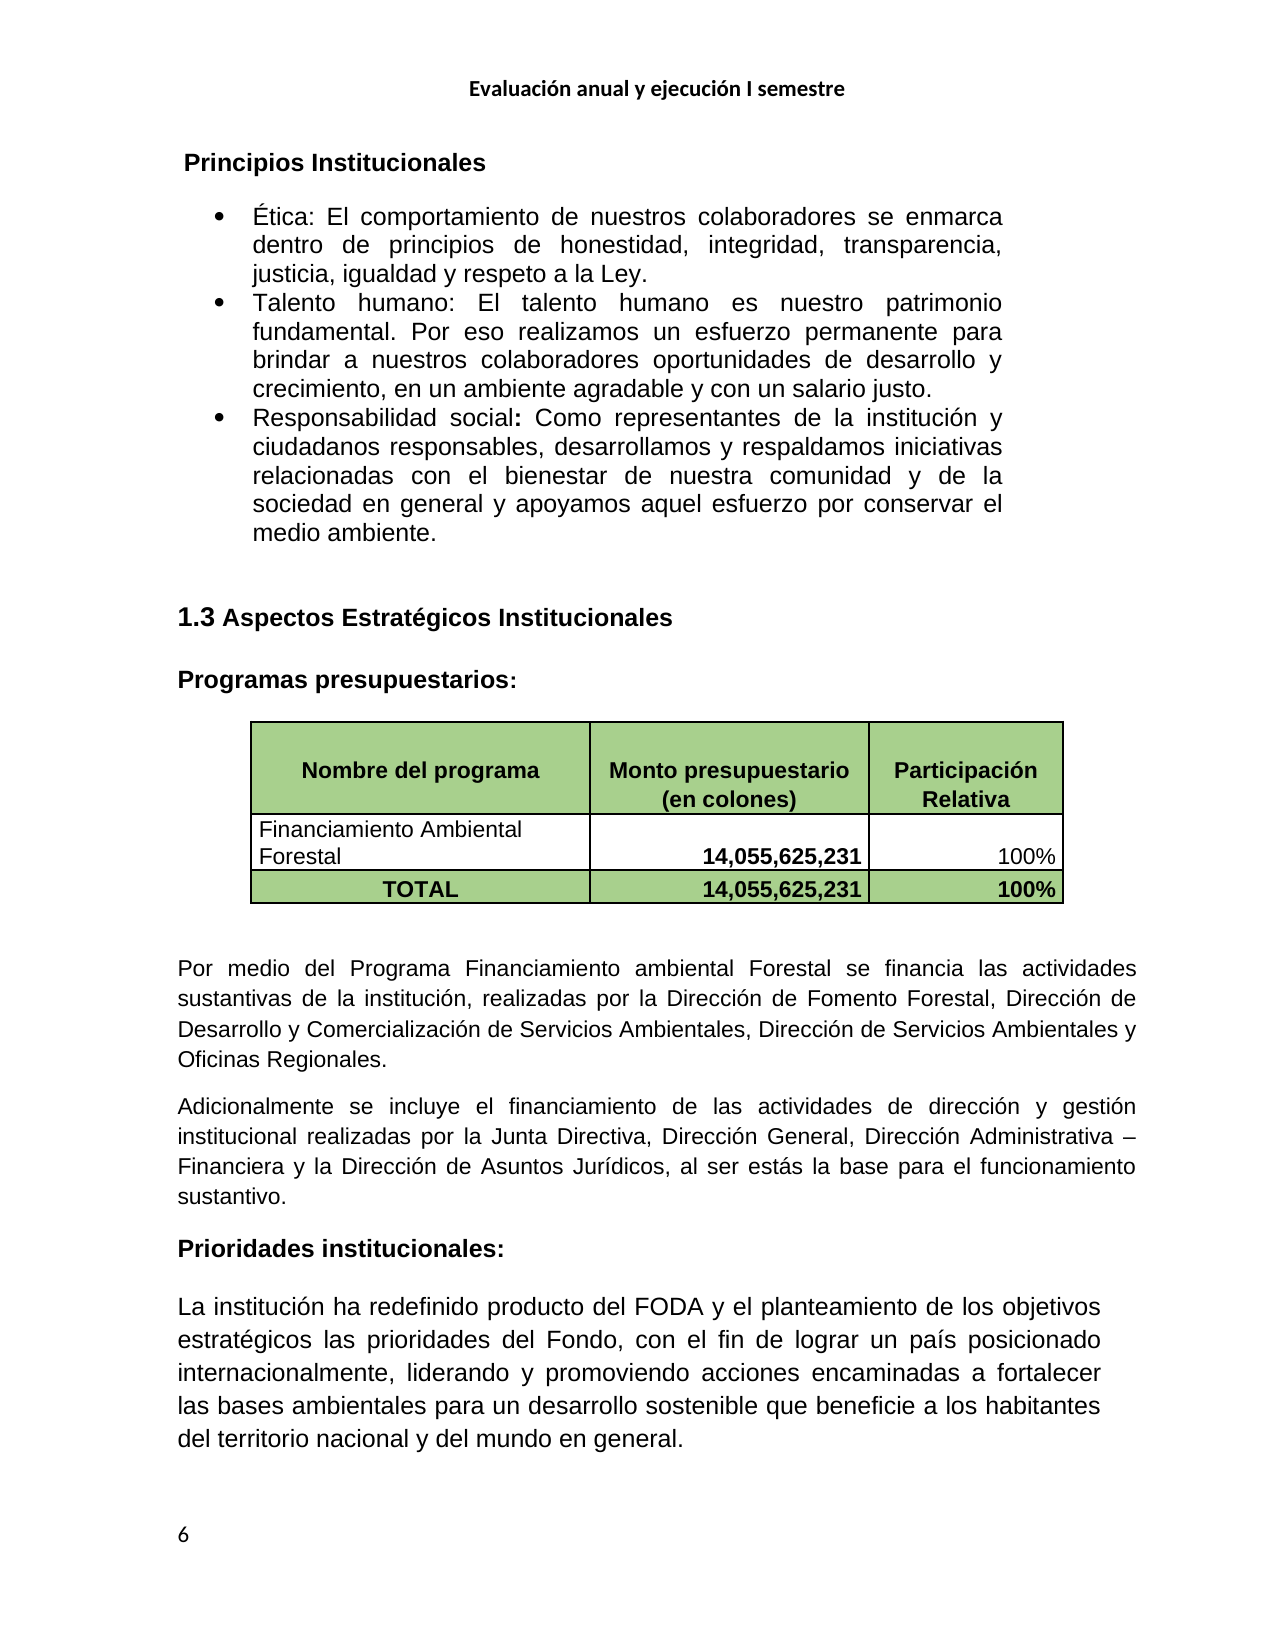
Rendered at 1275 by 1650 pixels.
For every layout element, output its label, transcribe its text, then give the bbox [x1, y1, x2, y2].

table_cell TOTAL [252, 871, 589, 902]
table_cell Relativa [870, 783, 1062, 813]
table_header Monto presupuestario [591, 723, 868, 783]
list Talento humano: El talento humano es nuestro patrimonio fundamental. Por eso realizamos un esfuerzo permanente para brindar a nuestros colaboradores oportunidades de desarrollo y crecimiento, en un ambiente agradable y con un salario justo. [215, 288, 1003, 403]
text Por medio del Programa Financiamiento ambiental Forestal se financia las actividades sustantivas de la institución, realizadas por la Dirección de Fomento Forestal, Dirección de Desarrollo y Comercialización de Servicios Ambientales, Dirección de Servicios Ambientales y Oficinas Regionales. [177, 955, 1137, 1072]
table_cell (en colones) [591, 783, 868, 813]
text Adicionalmente se incluye el financiamiento de las actividades de dirección y gestión institucional realizadas por la Junta Directiva, Dirección General, Dirección Administrativa – Financiera y la Dirección de Asuntos Jurídicos, al ser estás la base para el funcionamiento sustantivo. [177, 1093, 1137, 1209]
table_cell 100% [870, 815, 1062, 869]
list Responsabilidad social: Como representantes de la institución y ciudadanos responsables, desarrollamos y respaldamos iniciativas relacionadas con el bienestar de nuestra comunidad y de la sociedad en general y apoyamos aquel esfuerzo por conservar el medio ambiente. [215, 403, 1003, 547]
table_cell 100% [870, 871, 1062, 902]
table_header Participación [870, 723, 1062, 783]
table_header Nombre del programa [252, 723, 589, 783]
list Ética: El comportamiento de nuestros colaboradores se enmarca dentro de principios de honestidad, integridad, transparencia, justicia, igualdad y respeto a la Ley. [215, 202, 1003, 288]
subtitle 1.3 Aspectos Estratégicos Institucionales [177, 601, 1137, 632]
table_cell 14,055,625,231 [591, 815, 868, 869]
table_cell [252, 783, 589, 813]
text Prioridades institucionales: [177, 1234, 1137, 1263]
text Principios Institucionales [177, 148, 1003, 176]
text Programas presupuestarios: [177, 665, 1137, 694]
text La institución ha redefinido producto del FODA y el planteamiento de los objetivos estratégicos las prioridades del Fondo, con el fin de lograr un país posicionado internacionalmente, liderando y promoviendo acciones encaminadas a fortalecer las bases ambientales para un desarrollo sostenible que beneficie a los habitantes del territorio nacional y del mundo en general. [177, 1292, 1102, 1453]
table_cell 14,055,625,231 [591, 871, 868, 902]
table_cell Financiamiento Ambiental Forestal [252, 815, 589, 869]
